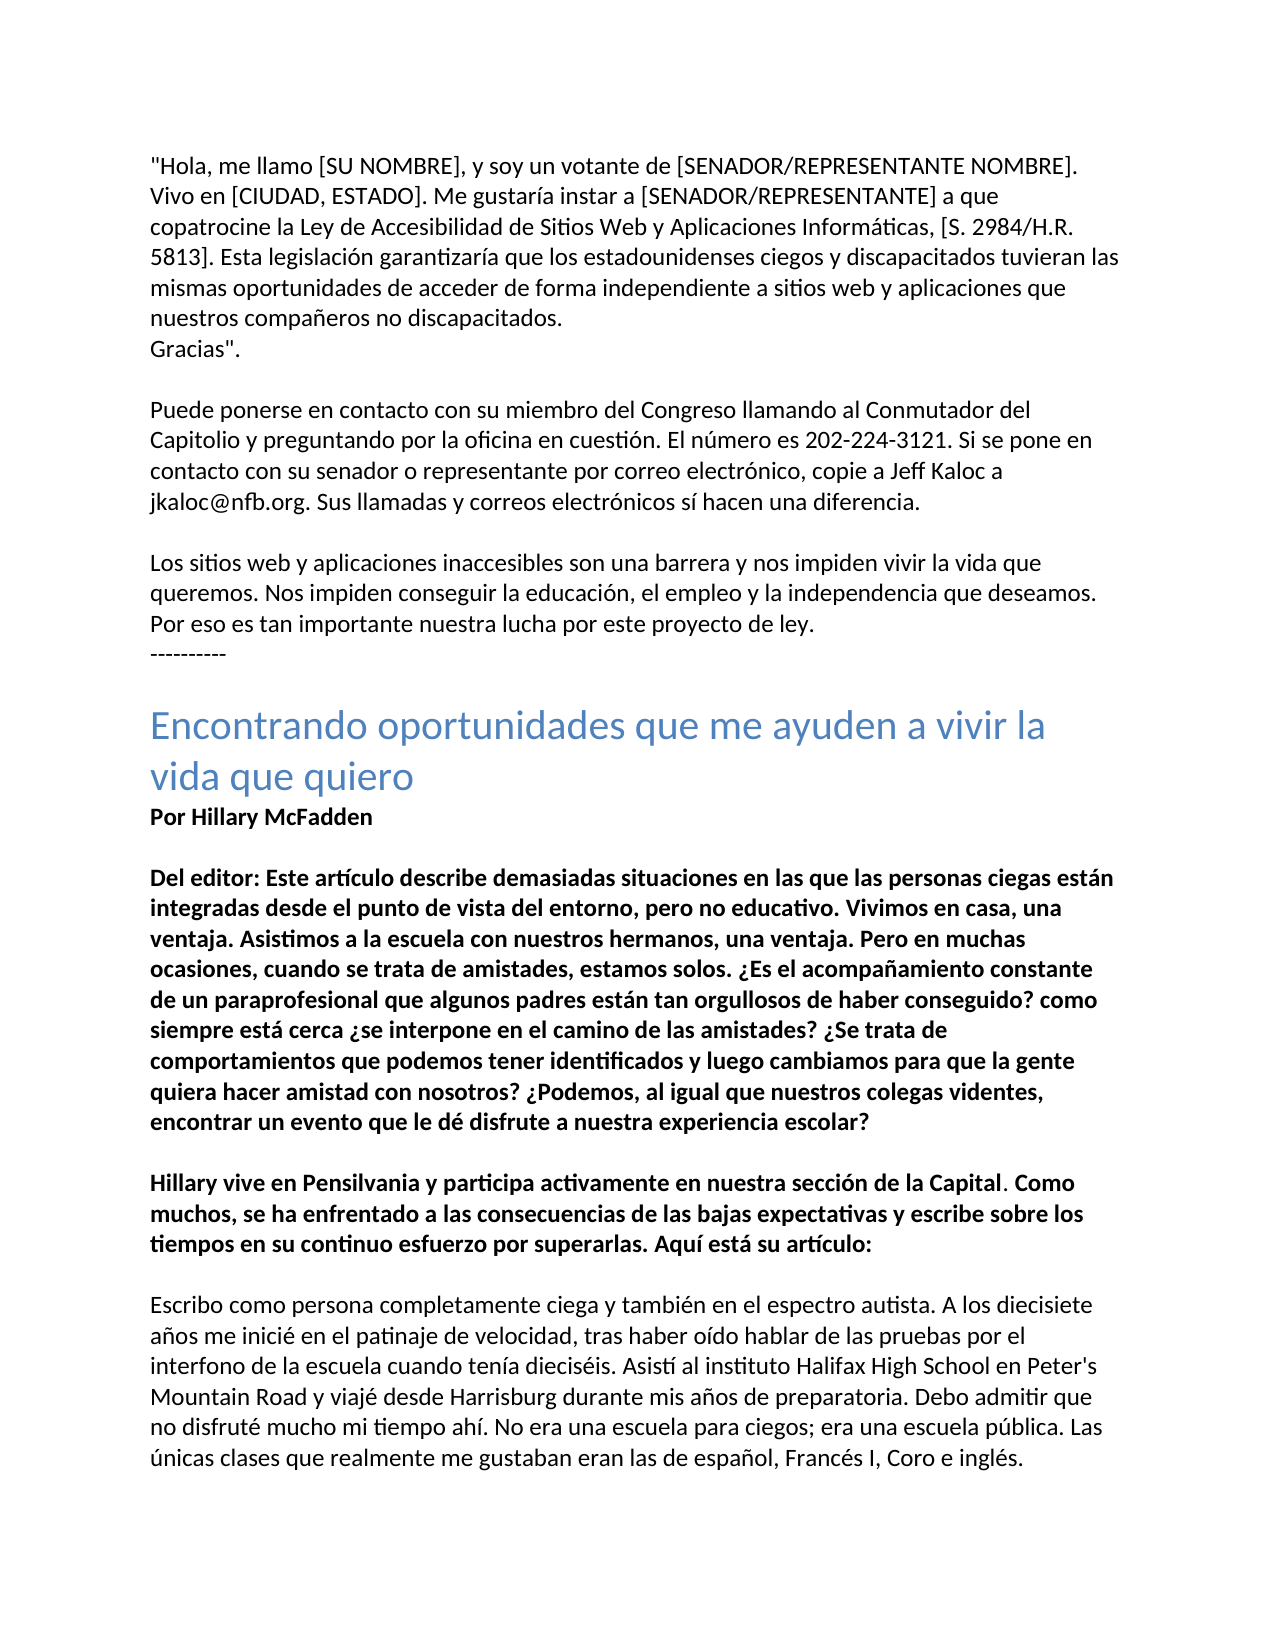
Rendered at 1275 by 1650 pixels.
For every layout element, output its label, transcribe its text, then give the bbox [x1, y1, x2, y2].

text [150, 1289, 1125, 1472]
text ---------- [150, 638, 1125, 669]
text Del editor: Este artículo describe demasiadas situaciones en las que las personas ciegas están integradas desde el punto de vista del entorno, pero no educativo. Vivimos en casa, una ventaja. Asistimos a la escuela con nuestros hermanos, una ventaja. Pero en muchas ocasiones, cuando se trata de amistades, estamos solos. ¿Es el acompañamiento constante de un paraprofesional que algunos padres están tan orgullosos de haber conseguido? como siempre está cerca ¿se interpone en el camino de las amistades? ¿Se trata de comportamientos que podemos tener identificados y luego cambiamos para que la gente quiera hacer amistad con nosotros? ¿Podemos, al igual que nuestros colegas videntes, encontrar un evento que le dé disfrute a nuestra experiencia escolar? [150, 862, 1125, 1137]
text Gracias". [150, 333, 1125, 364]
text Por Hillary McFadden [150, 801, 1125, 832]
text Los sitios web y aplicaciones inaccesibles son una barrera y nos impiden vivir la vida que queremos. Nos impiden conseguir la educación, el empleo y la independencia que deseamos. Por eso es tan importante nuestra lucha por este proyecto de ley. [150, 547, 1125, 638]
text "Hola, me llamo [SU NOMBRE], y soy un votante de [SENADOR/REPRESENTANTE NOMBRE]. Vivo en [CIUDAD, ESTADO]. Me gustaría instar a [SENADOR/REPRESENTANTE] a que copatrocine la Ley de Accesibilidad de Sitios Web y Aplicaciones Informáticas, [S. 2984/H.R. 5813]. Esta legislación garantizaría que los estadounidenses ciegos y discapacitados tuvieran las mismas oportunidades de acceder de forma independiente a sitios web y aplicaciones que nuestros compañeros no discapacitados. [150, 150, 1125, 333]
text Puede ponerse en contacto con su miembro del Congreso llamando al Conmutador del Capitolio y preguntando por la oficina en cuestión. El número es 202-224-3121. Si se pone en contacto con su senador o representante por correo electrónico, copie a Jeff Kaloc a jkaloc@nfb.org. Sus llamadas y correos electrónicos sí hacen una diferencia. [150, 394, 1125, 516]
text Hillary vive en Pensilvania y participa activamente en nuestra sección de la Capital. Como muchos, se ha enfrentado a las consecuencias de las bajas expectativas y escribe sobre los tiempos en su continuo esfuerzo por superarlas. Aquí está su artículo: [150, 1167, 1125, 1259]
subtitle Encontrando oportunidades que me ayuden a vivir la vida que quiero [150, 699, 1125, 801]
